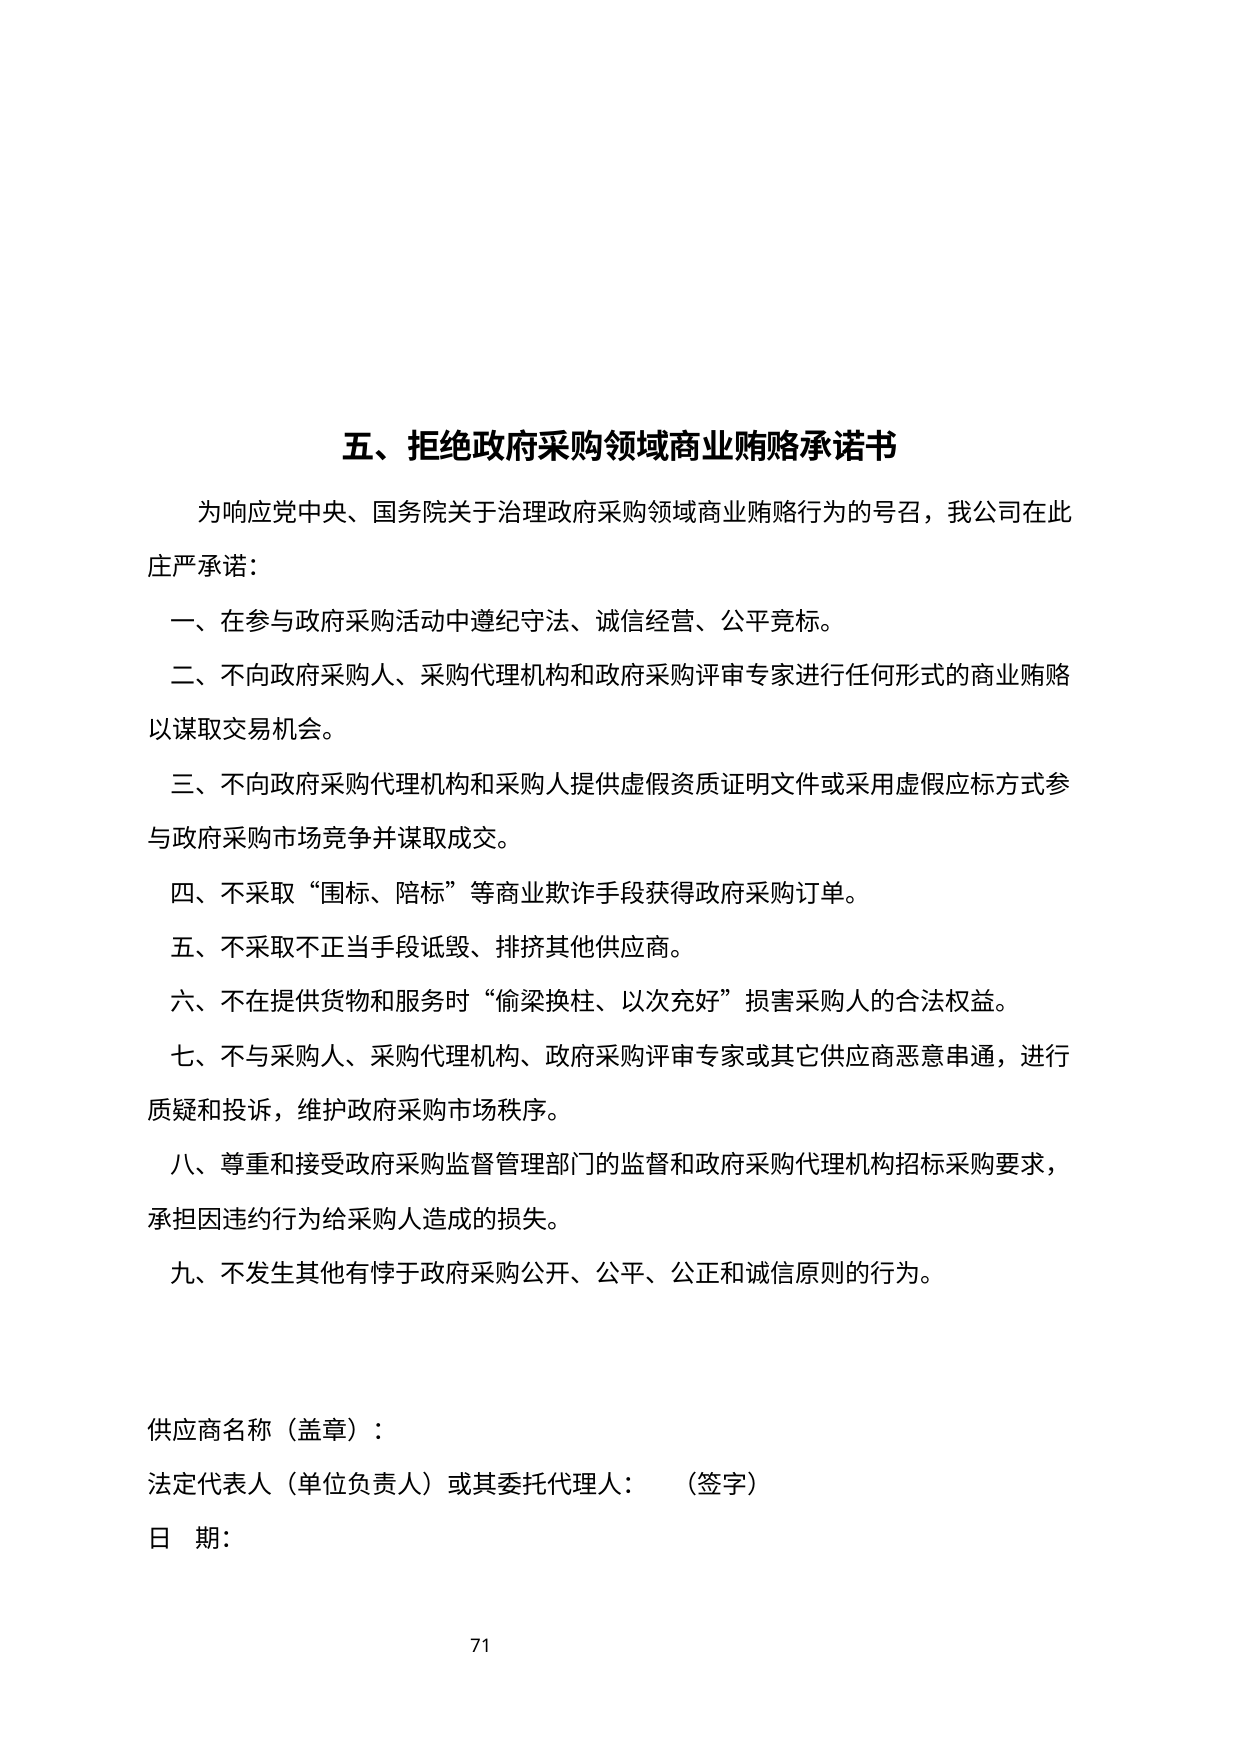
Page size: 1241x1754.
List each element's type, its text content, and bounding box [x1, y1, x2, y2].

text 五、拒绝政府采购领域商业贿赂承诺书 [148, 420, 1092, 468]
text 供应商名称（盖章）： [148, 1410, 1092, 1446]
text 日 期： [148, 1519, 1092, 1555]
text 法定代表人（单位负责人）或其委托代理人： （签字） [148, 1464, 1092, 1501]
text 为响应党中央、国务院关于治理政府采购领域商业贿赂行为的号召，我公司在此庄严承诺： 一、在参与政府采购活动中遵纪守法、诚信经营、公平竞标。 二、不向政府采购人、采购代理机构和政府采购评审专家进行任何形式的商业贿赂以谋取交易机会。 三、不向政府采购代理机构和采购人提供虚假资质证明文件或采用虚假应标方式参与政府采购市场竞争并谋取成交。 四、不采取“围标、陪标”等商业欺诈手段获得政府采购订单。 五、不采取不正当手段诋毁、排挤其他供应商。 六、不在提供货物和服务时“偷梁换柱、以次充好”损害采购人的合法权益。 七、不与采购人、采购代理机构、政府采购评审专家或其它供应商恶意串通，进行质疑和投诉，维护政府采购市场秩序。 八、尊重和接受政府采购监督管理部门的监督和政府采购代理机构招标采购要求，承担因违约行为给采购人造成的损失。 九、不发生其他有悖于政府采购公开、公平、公正和诚信原则的行为。 [148, 492, 1092, 1290]
